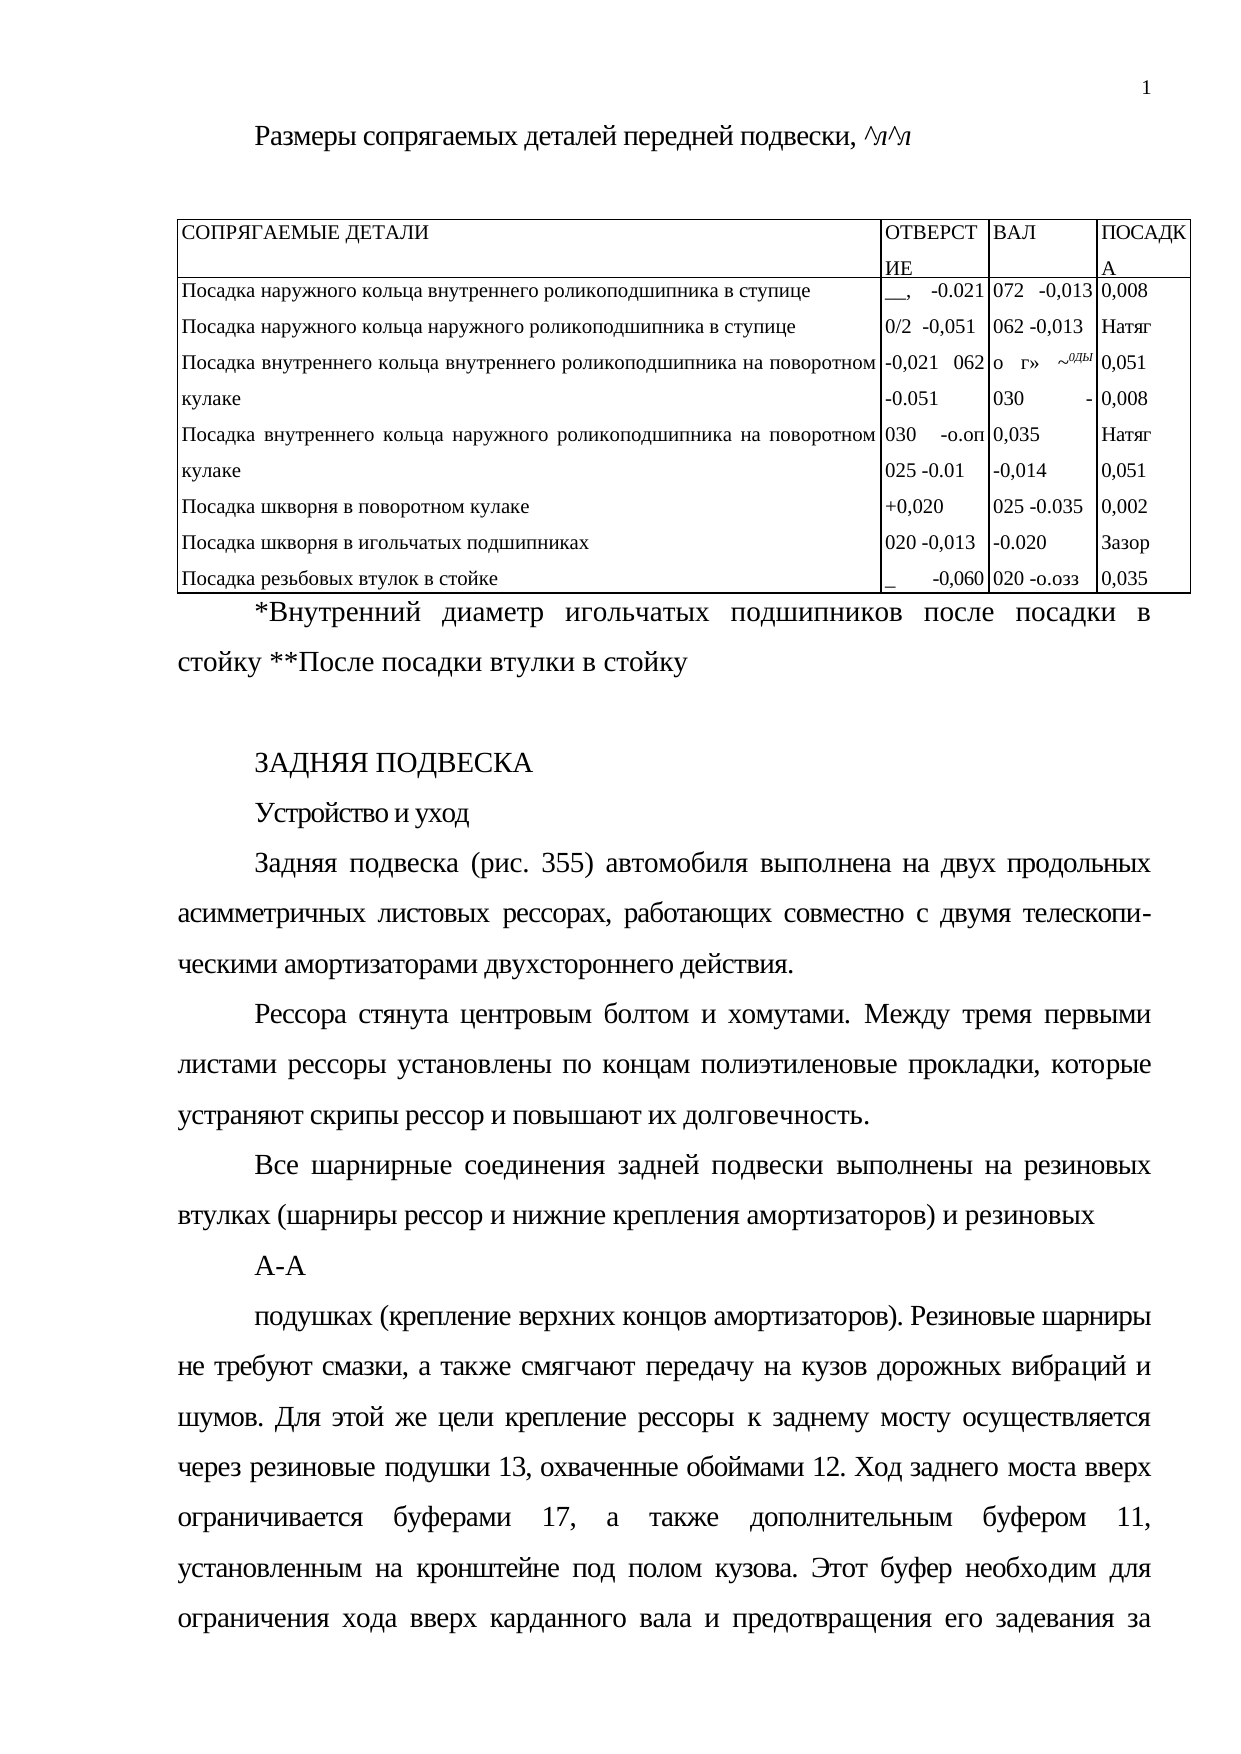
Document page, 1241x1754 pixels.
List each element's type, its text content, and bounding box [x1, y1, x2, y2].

text Размеры сопрягаемых деталей передней подвески, ^л^л [177, 118, 1151, 152]
table_cell Посадка наружного кольца внутреннего роликоподшипника в ступице Посадка наружного кольца наружного роликоподшипника в ступице Посадка внутреннего кольца внутреннего роликоподшипника на поворотном кулаке Посадка внутреннего кольца наружного роликоподшипника на поворотном кулаке Посадка шкворня в поворотном кулаке Посадка шкворня в игольчатых подшипниках Посадка резьбовых втулок в стойке Сопряжение резьбовых втулок по среднему диаметру резьбы [178, 278, 880, 592]
text *Внутренний диаметр игольчатых подшипников после посадки в стойку **После посадки втулки в стойку [177, 594, 1151, 678]
table_header СОПРЯГАЕМЫЕ ДЕТАЛИ [178, 220, 880, 276]
text Все шарнирные соединения задней подвески выполнены на резиновых втулках (шарниры рессор и нижние крепления амортизаторов) и резиновых [177, 1147, 1151, 1231]
text Устройство и уход [177, 795, 1151, 828]
table_cell 0,008 Натяг 0,051 0,008 Натяг 0,051 0,002 Зазор 0,035 0,004 ЗаЗОр 0,035 0,007 Зазор 0,053 0,032 Зазор 0,093 0,065 Натяг 0,165 0.070 ЗаЗОр 0,274 [1098, 278, 1190, 592]
table_cell __, -0.021 0/2 -0,051 -0,021 062 -0.051 030 -о.оп 025 -0.01 +0,020 020 -0,013 _ -0,060 * 020 -0,012 +0,05 032 -0,05** 025 -0,18 [882, 278, 988, 592]
text Задняя подвеска (рис. 355) автомобиля выполнена на двух продольных асимметричных листовых рессорах, работающих совместно с двумя телескопическими амортизаторами двухстороннего действия. [177, 845, 1151, 979]
text А-А [177, 1248, 1151, 1281]
text Рессора стянута центровым болтом и хомутами. Между тремя первыми листами рессоры установлены по концам полиэтиленовые прокладки, которые устраняют скрипы рессор и повышают их долговечность. [177, 996, 1151, 1130]
table_header ОТВЕРСТИЕ [882, 220, 988, 276]
text ЗАДНЯЯ ПОДВЕСКА [177, 745, 1151, 778]
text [177, 1298, 1151, 1633]
table_cell 072 -0,013 062 -0,013 о г» ~0ДЫ 030 -0,035 -0,014 025 -0.035 -0.020 020 -о.озз __ -0,020 020 -о.озз on +0'165 032 +0.П5 п_ -0,250 025 -0.324 [990, 278, 1096, 592]
table_header ПОСАДКА [1098, 220, 1190, 276]
table_header ВАЛ [990, 220, 1096, 276]
